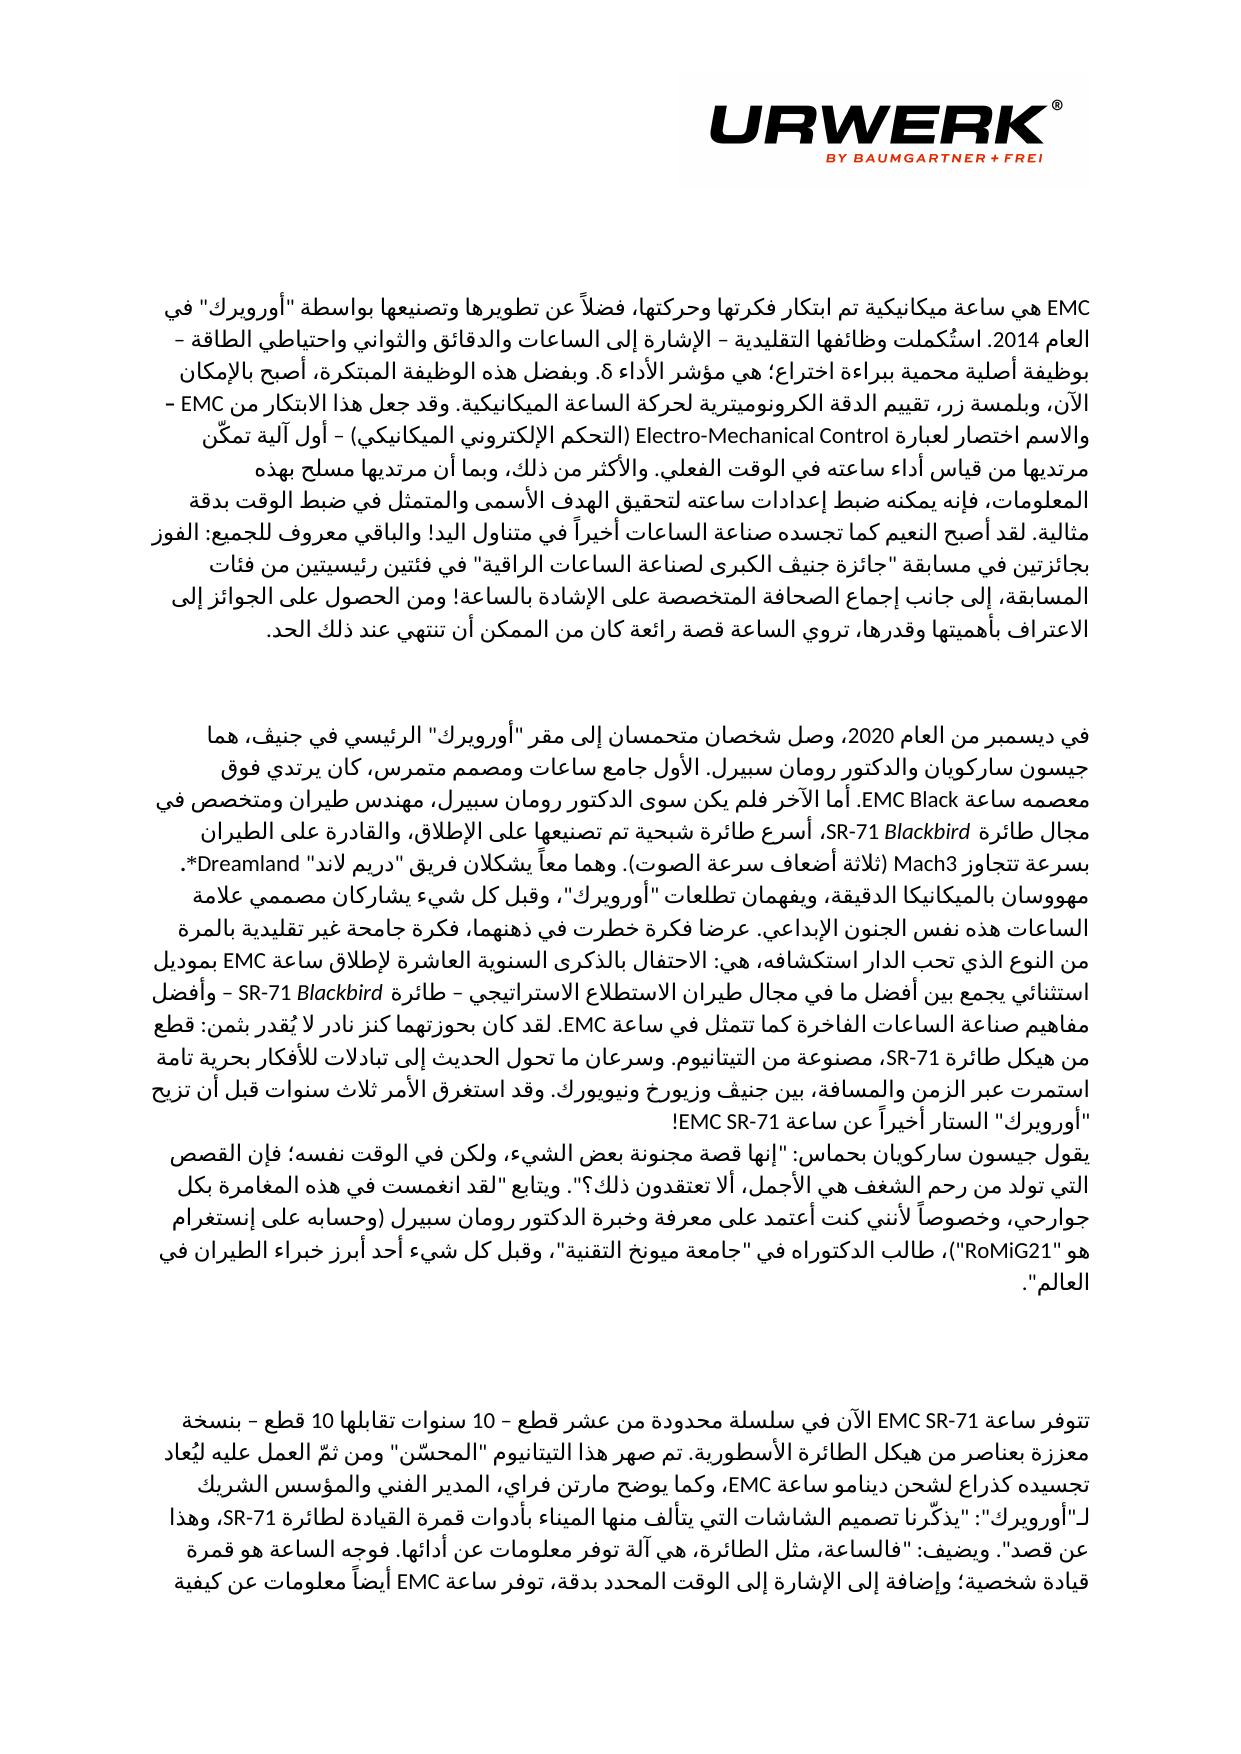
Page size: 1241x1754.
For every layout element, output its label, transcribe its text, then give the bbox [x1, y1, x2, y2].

text في ديسمبر من العام 2020، وصل شخصان متحمسان إلى مقر "أورويرك" الرئيسي في جنيڤ، هما جيسون ساركويان والدكتور رومان سبيرل. الأول جامع ساعات ومصمم متمرس، كان يرتدي فوق معصمه ساعة EMC Black. أما الآخر فلم يكن سوى الدكتور رومان سبيرل، مهندس طيران ومتخصص في مجال طائرة SR-71 Blackbird، أسرع طائرة شبحية تم تصنيعها على الإطلاق، والقادرة على الطيران بسرعة تتجاوز Mach3 (ثلاثة أضعاف سرعة الصوت). وهما معاً يشكلان فريق "دريم لاند" Dreamland*. مهووسان بالميكانيكا الدقيقة، ويفهمان تطلعات "أورويرك"، وقبل كل شيء يشاركان مصممي علامة الساعات هذه نفس الجنون الإبداعي. عرضا فكرة خطرت في ذهنهما، فكرة جامحة غير تقليدية بالمرة من النوع الذي تحب الدار استكشافه، هي: الاحتفال بالذكرى السنوية العاشرة لإطلاق ساعة EMC بموديل استثنائي يجمع بين أفضل ما في مجال طيران الاستطلاع الاستراتيجي – طائرة SR-71 Blackbird – وأفضل مفاهيم صناعة الساعات الفاخرة كما تتمثل في ساعة EMC. لقد كان بحوزتهما كنز نادر لا يُقدر بثمن: قطع من هيكل طائرة SR-71، مصنوعة من التيتانيوم. وسرعان ما تحول الحديث إلى تبادلات للأفكار بحرية تامة استمرت عبر الزمن والمسافة، بين جنيڤ وزيورخ ونيويورك. وقد استغرق الأمر ثلاث سنوات قبل أن تزيح "أورويرك" الستار أخيراً عن ساعة EMC SR-71! [150, 721, 1090, 1135]
picture [676, 73, 1091, 187]
text يقول جيسون ساركويان بحماس: "إنها قصة مجنونة بعض الشيء، ولكن في الوقت نفسه؛ فإن القصص التي تولد من رحم الشغف هي الأجمل، ألا تعتقدون ذلك؟". ويتابع "لقد انغمست في هذه المغامرة بكل جوارحي، وخصوصاً لأنني كنت أعتمد على معرفة وخبرة الدكتور رومان سبيرل (وحسابه على إنستغرام هو "RoMiG21")، طالب الدكتوراه في "جامعة ميونخ التقنية"، وقبل كل شيء أحد أبرز خبراء الطيران في العالم". [150, 1139, 1090, 1296]
text EMC هي ساعة ميكانيكية تم ابتكار فكرتها وحركتها، فضلاً عن تطويرها وتصنيعها بواسطة "أورويرك" في العام 2014. استُكملت وظائفها التقليدية – الإشارة إلى الساعات والدقائق والثواني واحتياطي الطاقة – بوظيفة أصلية محمية ببراءة اختراع؛ هي مؤشر الأداء δ. وبفضل هذه الوظيفة المبتكرة، أصبح بالإمكان الآن، وبلمسة زر، تقييم الدقة الكرونوميترية لحركة الساعة الميكانيكية. وقد جعل هذا الابتكار من EMC – والاسم اختصار لعبارة Electro-Mechanical Control (التحكم الإلكتروني الميكانيكي) – أول آلية تمكّن مرتديها من قياس أداء ساعته في الوقت الفعلي. والأكثر من ذلك، وبما أن مرتديها مسلح بهذه المعلومات، فإنه يمكنه ضبط إعدادات ساعته لتحقيق الهدف الأسمى والمتمثل في ضبط الوقت بدقة مثالية. لقد أصبح النعيم كما تجسده صناعة الساعات أخيراً في متناول اليد! والباقي معروف للجميع: الفوز بجائزتين في مسابقة "جائزة جنيڤ الكبرى لصناعة الساعات الراقية" في فئتين رئيسيتين من فئات المسابقة، إلى جانب إجماع الصحافة المتخصصة على الإشادة بالساعة! ومن الحصول على الجوائز إلى الاعتراف بأهميتها وقدرها، تروي الساعة قصة رائعة كان من الممكن أن تنتهي عند ذلك الحد. [150, 293, 1090, 643]
